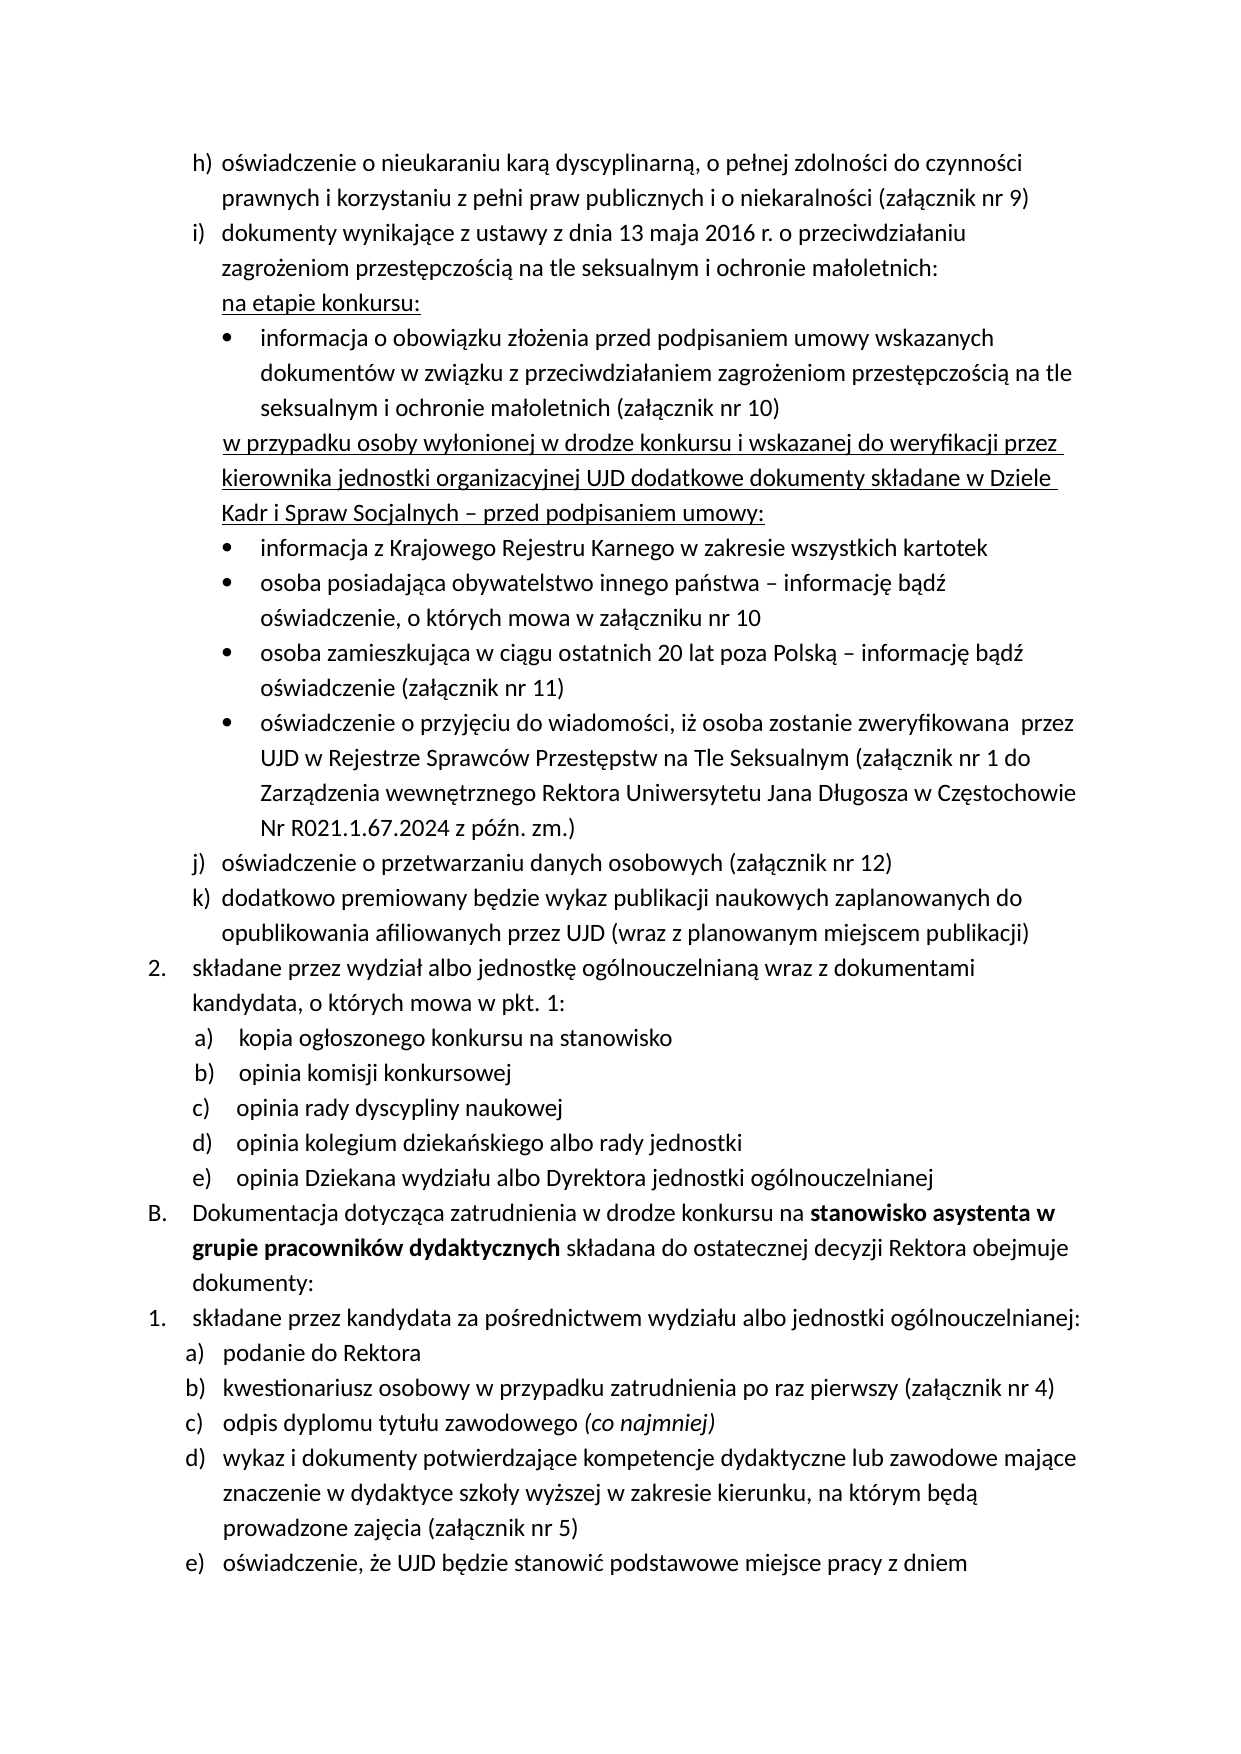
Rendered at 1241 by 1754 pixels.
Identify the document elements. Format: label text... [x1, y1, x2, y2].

list osoba posiadająca obywatelstwo innego państwa – informację bądź oświadczenie, o których mowa w załączniku nr 10 [223, 568, 1093, 633]
list składane przez kandydata za pośrednictwem wydziału albo jednostki ogólnouczelnianej: [148, 1303, 1093, 1333]
list osoba zamieszkująca w ciągu ostatnich 20 lat poza Polską – informację bądź oświadczenie (załącznik nr 11) [223, 638, 1093, 703]
list kopia ogłoszonego konkursu na stanowisko [194, 1023, 1093, 1053]
list oświadczenie o przyjęciu do wiadomości, iż osoba zostanie zweryfikowana przez UJD w Rejestrze Sprawców Przestępstw na Tle Seksualnym (załącznik nr 1 do Zarządzenia wewnętrznego Rektora Uniwersytetu Jana Długosza w Częstochowie Nr R021.1.67.2024 z późn. zm.) [223, 708, 1093, 843]
list dokumenty wynikające z ustawy z dnia 13 maja 2016 r. o przeciwdziałaniu zagrożeniom przestępczością na tle seksualnym i ochronie małoletnich: [192, 218, 1093, 283]
text w przypadku osoby wyłonionej w drodze konkursu i wskazanej do weryfikacji przez kierownika jednostki organizacyjnej UJD dodatkowe dokumenty składane w Dziele Kadr i Spraw Socjalnych – przed podpisaniem umowy: [221, 428, 1093, 528]
list dodatkowo premiowany będzie wykaz publikacji naukowych zaplanowanych do opublikowania afiliowanych przez UJD (wraz z planowanym miejscem publikacji) [192, 883, 1093, 948]
text na etapie konkursu: [221, 288, 1093, 318]
list informacja z Krajowego Rejestru Karnego w zakresie wszystkich kartotek [223, 533, 1093, 563]
list oświadczenie o nieukaraniu karą dyscyplinarną, o pełnej zdolności do czynności prawnych i korzystaniu z pełni praw publicznych i o niekaralności (załącznik nr 9) [192, 148, 1093, 213]
list opinia kolegium dziekańskiego albo rady jednostki [192, 1128, 1093, 1158]
list opinia rady dyscypliny naukowej [192, 1093, 1093, 1123]
list informacja o obowiązku złożenia przed podpisaniem umowy wskazanych dokumentów w związku z przeciwdziałaniem zagrożeniom przestępczością na tle seksualnym i ochronie małoletnich (załącznik nr 10) [223, 323, 1093, 423]
list oświadczenie o przetwarzaniu danych osobowych (załącznik nr 12) [192, 848, 1093, 878]
list Dokumentacja dotycząca zatrudnienia w drodze konkursu na stanowisko asystenta w grupie pracowników dydaktycznych składana do ostatecznej decyzji Rektora obejmuje dokumenty: [148, 1198, 1093, 1298]
list odpis dyplomu tytułu zawodowego (co najmniej) [185, 1408, 1093, 1438]
list składane przez wydział albo jednostkę ogólnouczelnianą wraz z dokumentami kandydata, o których mowa w pkt. 1: [148, 953, 1093, 1018]
list podanie do Rektora [185, 1338, 1093, 1368]
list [185, 1548, 1093, 1578]
list opinia komisji konkursowej [194, 1058, 1093, 1088]
list opinia Dziekana wydziału albo Dyrektora jednostki ogólnouczelnianej [192, 1163, 1093, 1193]
list kwestionariusz osobowy w przypadku zatrudnienia po raz pierwszy (załącznik nr 4) [185, 1373, 1093, 1403]
list wykaz i dokumenty potwierdzające kompetencje dydaktyczne lub zawodowe mające znaczenie w dydaktyce szkoły wyższej w zakresie kierunku, na którym będą prowadzone zajęcia (załącznik nr 5) [185, 1443, 1093, 1543]
